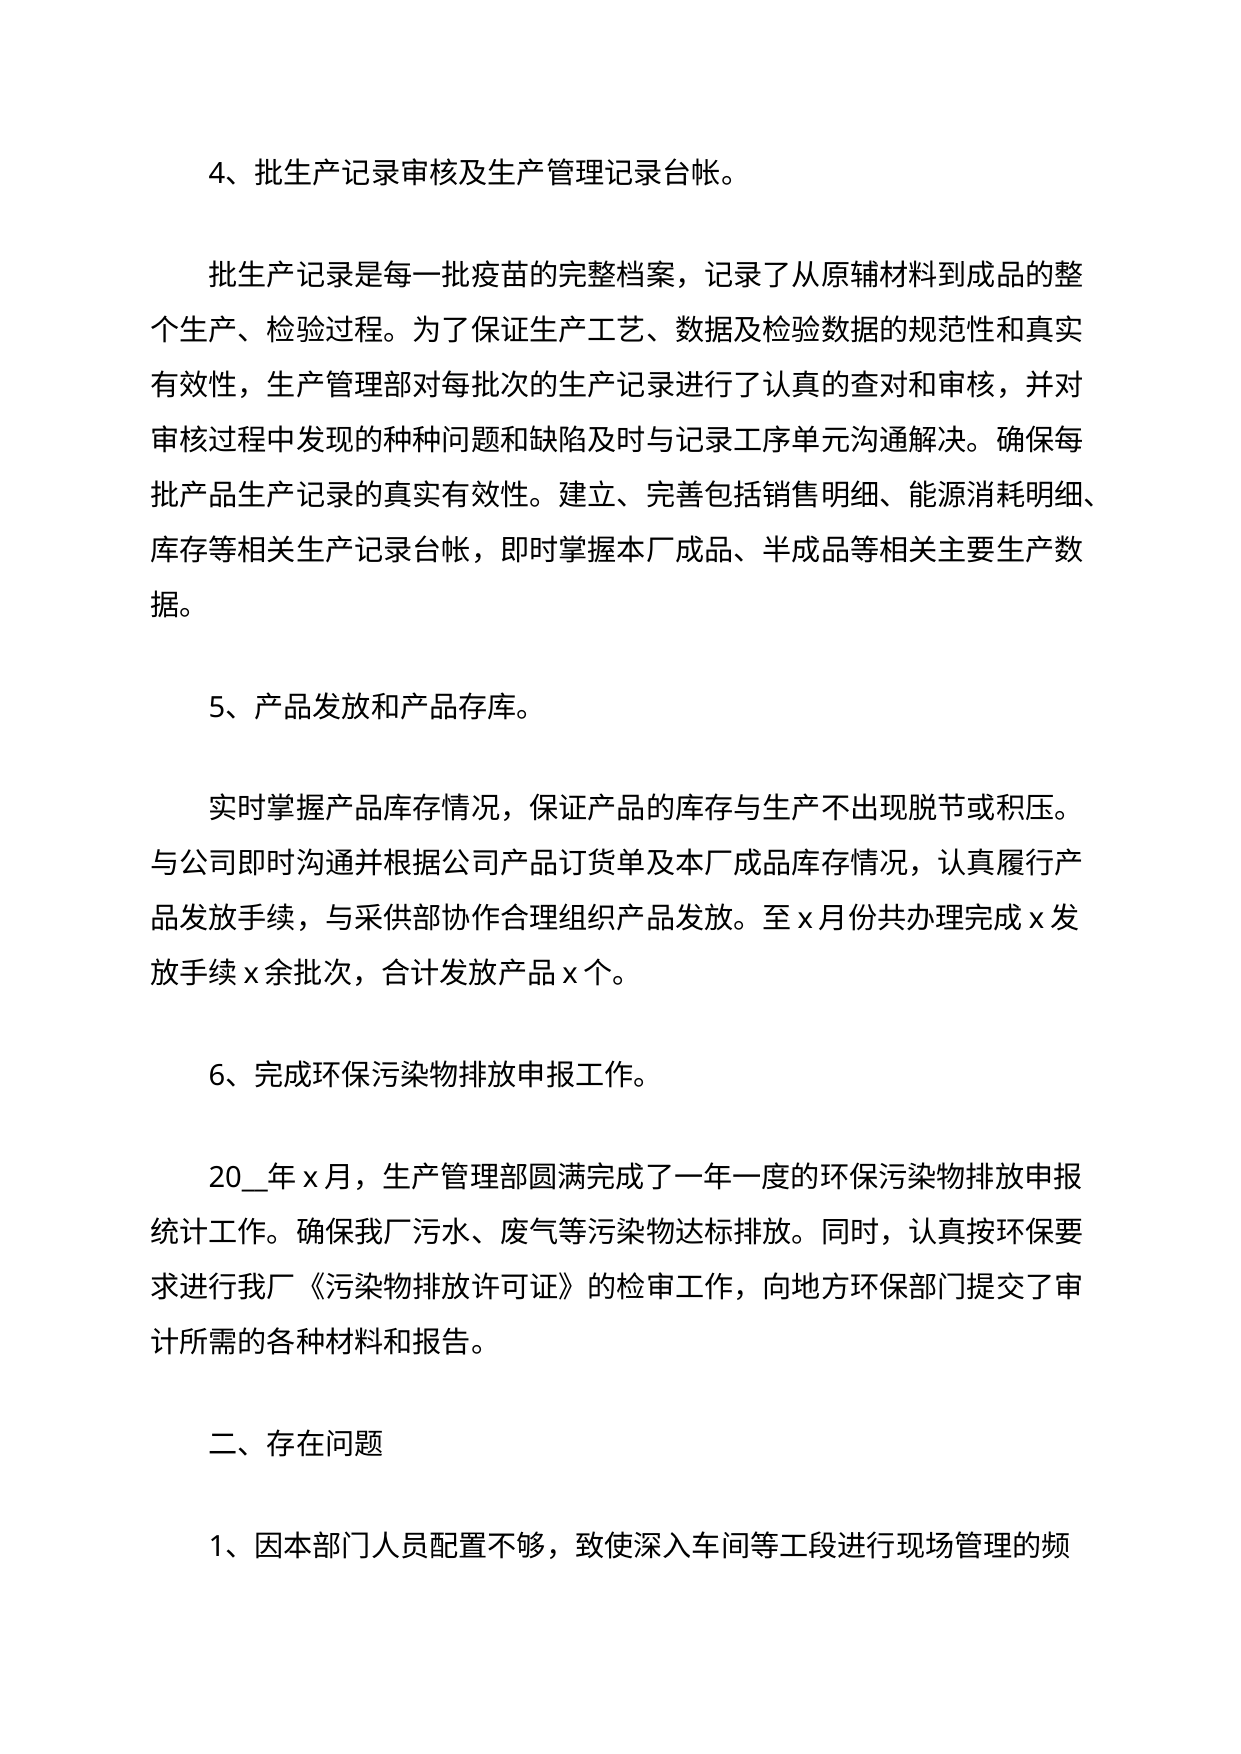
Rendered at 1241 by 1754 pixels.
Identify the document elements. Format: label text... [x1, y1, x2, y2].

text 批生产记录是每一批疫苗的完整档案，记录了从原辅材料到成品的整个生产、检验过程。为了保证生产工艺、数据及检验数据的规范性和真实有效性，生产管理部对每批次的生产记录进行了认真的查对和审核，并对审核过程中发现的种种问题和缺陷及时与记录工序单元沟通解决。确保每批产品生产记录的真实有效性。建立、完善包括销售明细、能源消耗明细、库存等相关生产记录台帐，即时掌握本厂成品、半成品等相关主要生产数据。 [150, 252, 1090, 624]
text 6、完成环保污染物排放申报工作。 [150, 1052, 1090, 1094]
text 4、批生产记录审核及生产管理记录台帐。 [150, 150, 1090, 192]
text 实时掌握产品库存情况，保证产品的库存与生产不出现脱节或积压。与公司即时沟通并根据公司产品订货单及本厂成品库存情况，认真履行产品发放手续，与采供部协作合理组织产品发放。至x月份共办理完成x发放手续x余批次，合计发放产品x个。 [150, 785, 1090, 992]
text 5、产品发放和产品存库。 [150, 683, 1090, 726]
text 20__年x月，生产管理部圆满完成了一年一度的环保污染物排放申报统计工作。确保我厂污水、废气等污染物达标排放。同时，认真按环保要求进行我厂《污染物排放许可证》的检审工作，向地方环保部门提交了审计所需的各种材料和报告。 [150, 1154, 1090, 1361]
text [150, 1522, 1090, 1564]
text 二、存在问题 [150, 1420, 1090, 1463]
